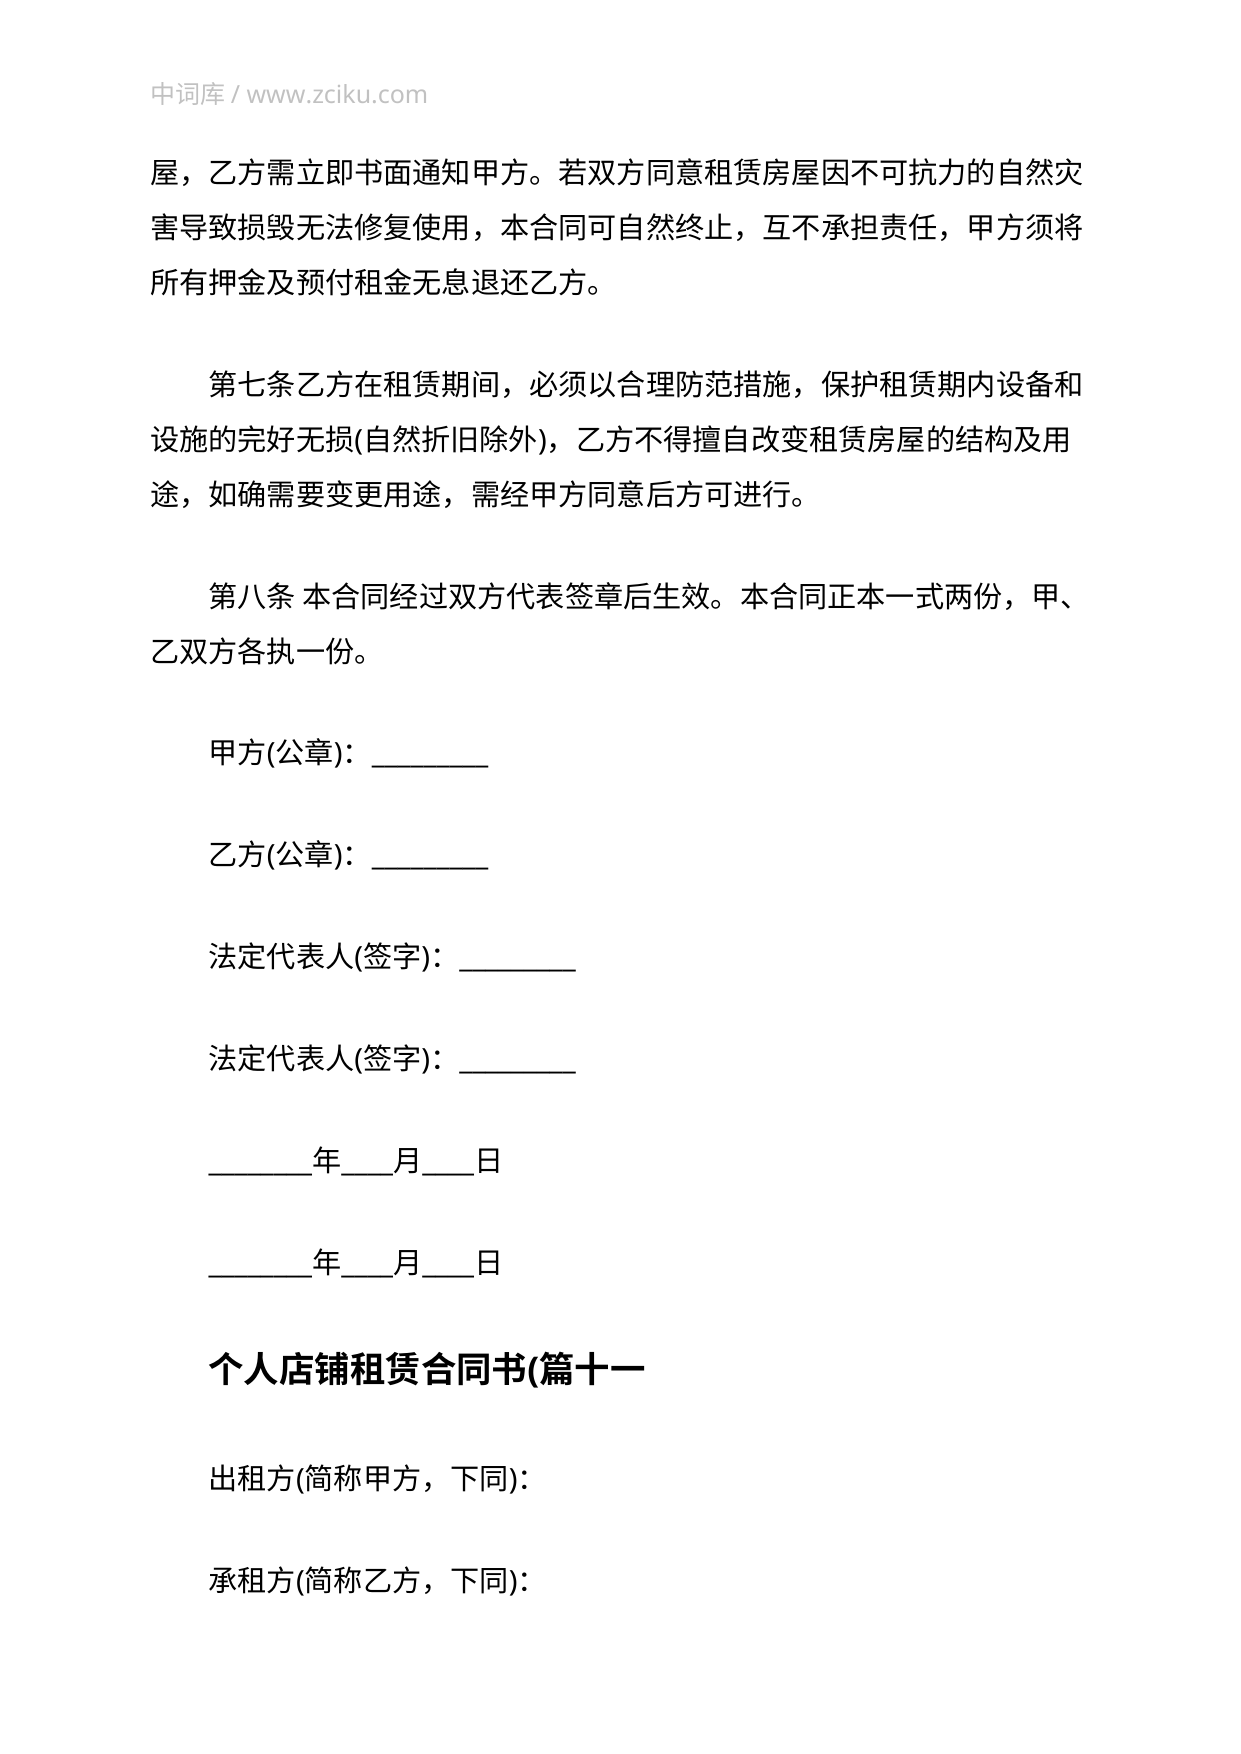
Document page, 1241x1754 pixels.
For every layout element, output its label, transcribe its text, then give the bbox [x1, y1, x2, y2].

text 第七条乙方在租赁期间，必须以合理防范措施，保护租赁期内设备和设施的完好无损(自然折旧除外)，乙方不得擅自改变租赁房屋的结构及用途，如确需要变更用途，需经甲方同意后方可进行。 [150, 362, 1090, 514]
text 法定代表人(签字)：_________ [150, 934, 1090, 976]
text 法定代表人(签字)：_________ [150, 1036, 1090, 1078]
text 个人店铺租赁合同书(篇十一 [150, 1342, 1090, 1393]
text 乙方(公章)：_________ [150, 832, 1090, 874]
text 第八条 本合同经过双方代表签章后生效。本合同正本一式两份，甲、乙双方各执一份。 [150, 573, 1090, 670]
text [150, 150, 1090, 302]
text ________年____月____日 [150, 1138, 1090, 1180]
text 承租方(简称乙方，下同)： [150, 1557, 1090, 1600]
text 出租方(简称甲方，下同)： [150, 1455, 1090, 1498]
text ________年____月____日 [150, 1240, 1090, 1282]
text 甲方(公章)：_________ [150, 730, 1090, 772]
